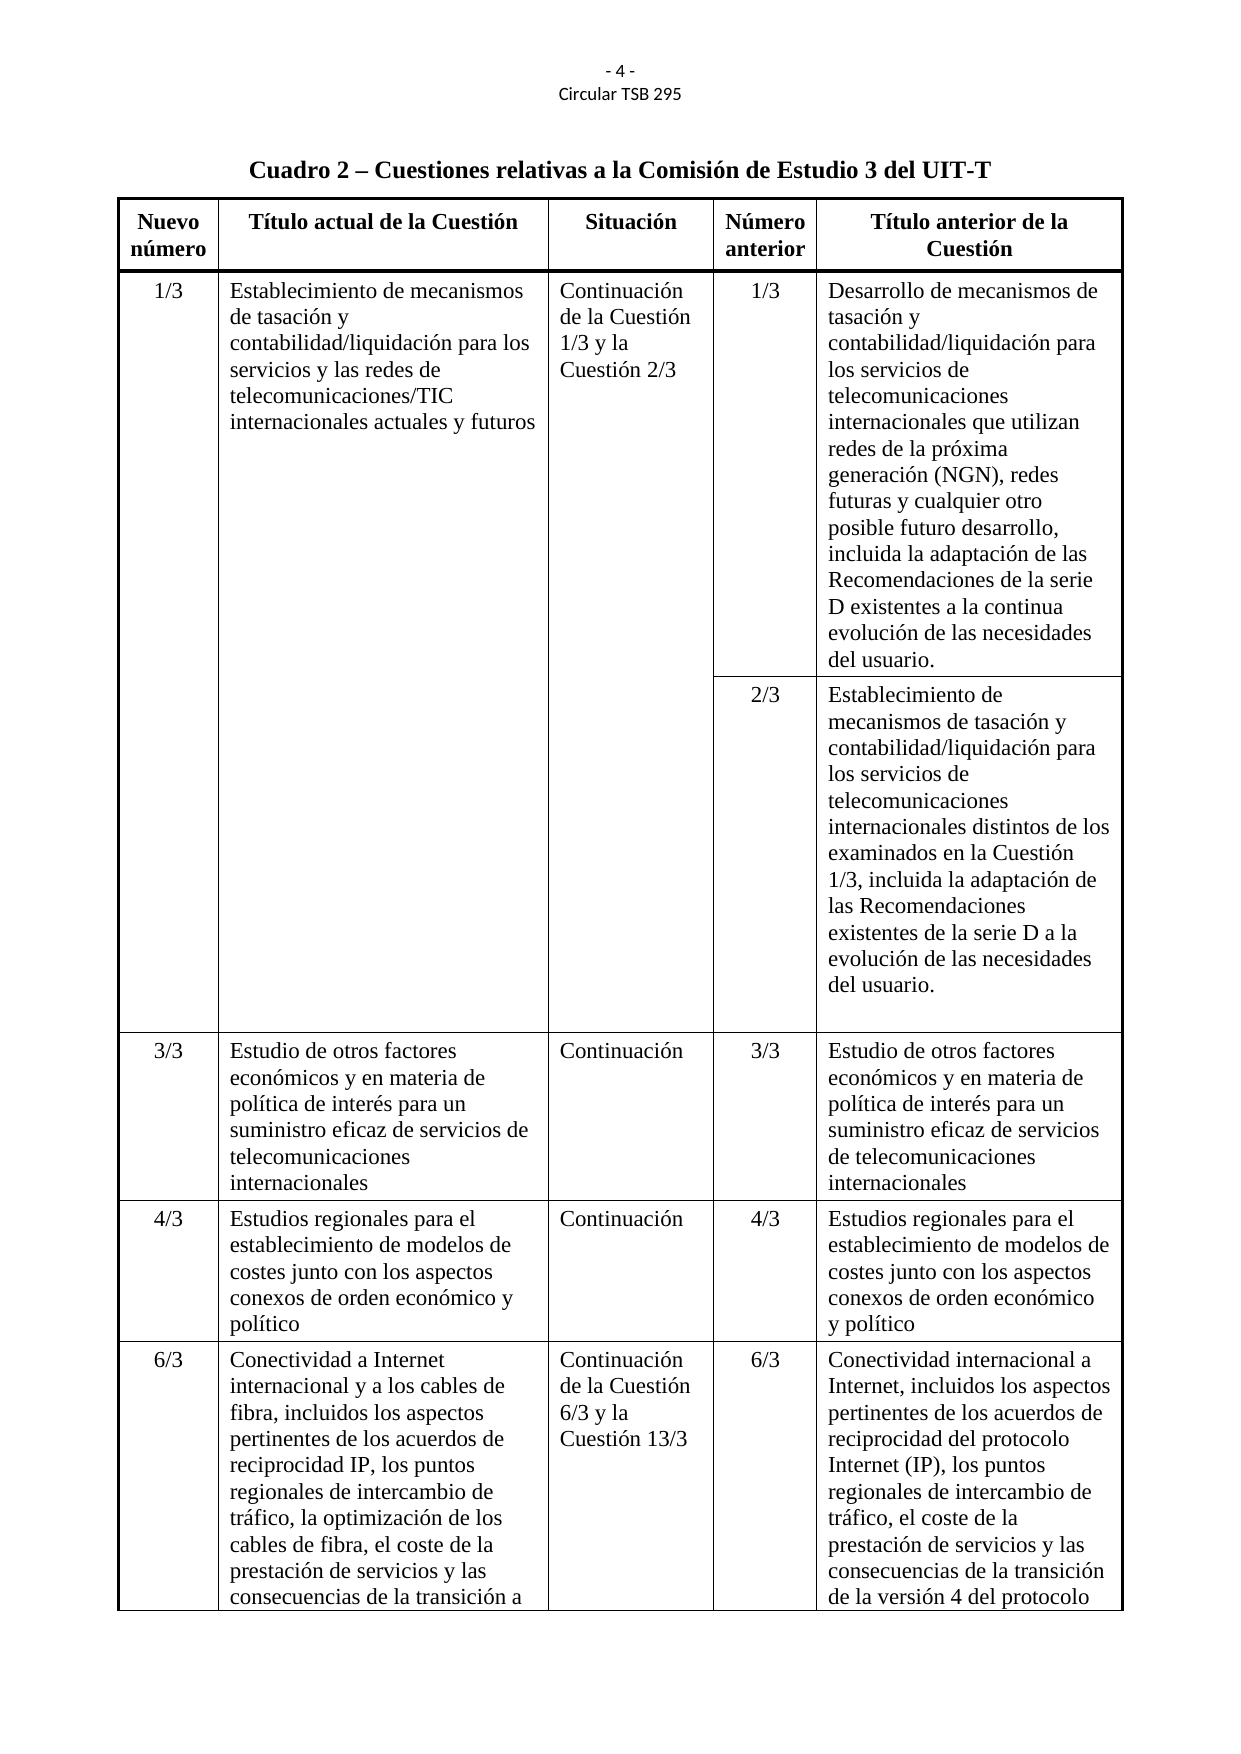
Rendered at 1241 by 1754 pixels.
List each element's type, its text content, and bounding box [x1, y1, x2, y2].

table_header Título actual de la Cuestión [219, 200, 548, 269]
table_cell Desarrollo de mecanismos de tasación y contabilidad/liquidación para los servicios de telecomunicaciones internacionales que utilizan redes de la próxima generación (NGN), redes futuras y cualquier otro posible futuro desarrollo, incluida la adaptación de las Recomendaciones de la serie D existentes a la continua evolución de las necesidades del usuario. [817, 273, 1121, 676]
table_header Nuevo número [120, 200, 218, 269]
table_cell Continuación de la Cuestión 1/3 y la Cuestión 2/3 [549, 273, 713, 1032]
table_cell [219, 1342, 548, 1610]
table_cell 1/3 [714, 273, 816, 676]
table_header Situación [549, 200, 713, 269]
table_cell Continuación [549, 1033, 713, 1200]
table_cell Establecimiento de mecanismos de tasación y contabilidad/liquidación para los servicios de telecomunicaciones internacionales distintos de los examinados en la Cuestión 1/3, incluida la adaptación de las Recomendaciones existentes de la serie D a la evolución de las necesidades del usuario. [817, 677, 1121, 1032]
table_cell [817, 1342, 1121, 1610]
table_cell 6/3 [120, 1342, 218, 1610]
table_cell 2/3 [714, 677, 816, 1032]
table_cell Establecimiento de mecanismos de tasación y contabilidad/liquidación para los servicios y las redes de telecomunicaciones/TIC internacionales actuales y futuros [219, 273, 548, 1032]
table_cell Estudio de otros factores económicos y en materia de política de interés para un suministro eficaz de servicios de telecomunicaciones internacionales [817, 1033, 1121, 1200]
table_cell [549, 1342, 713, 1610]
table_cell Estudios regionales para el establecimiento de modelos de costes junto con los aspectos conexos de orden económico y político [817, 1201, 1121, 1341]
table_cell 1/3 [120, 273, 218, 1032]
table_cell 3/3 [714, 1033, 816, 1200]
table_header Título anterior de la Cuestión [817, 200, 1121, 269]
title Cuadro 2 – Cuestiones relativas a la Comisión de Estudio 3 del UIT-T [118, 156, 1122, 184]
table_header Número anterior [714, 200, 816, 269]
table_cell 3/3 [120, 1033, 218, 1200]
table_cell Estudios regionales para el establecimiento de modelos de costes junto con los aspectos conexos de orden económico y político [219, 1201, 548, 1341]
table_cell 4/3 [120, 1201, 218, 1341]
table_cell Estudio de otros factores económicos y en materia de política de interés para un suministro eficaz de servicios de telecomunicaciones internacionales [219, 1033, 548, 1200]
table_cell 4/3 [714, 1201, 816, 1341]
table_cell Continuación [549, 1201, 713, 1341]
table_cell 6/3 [714, 1342, 816, 1610]
